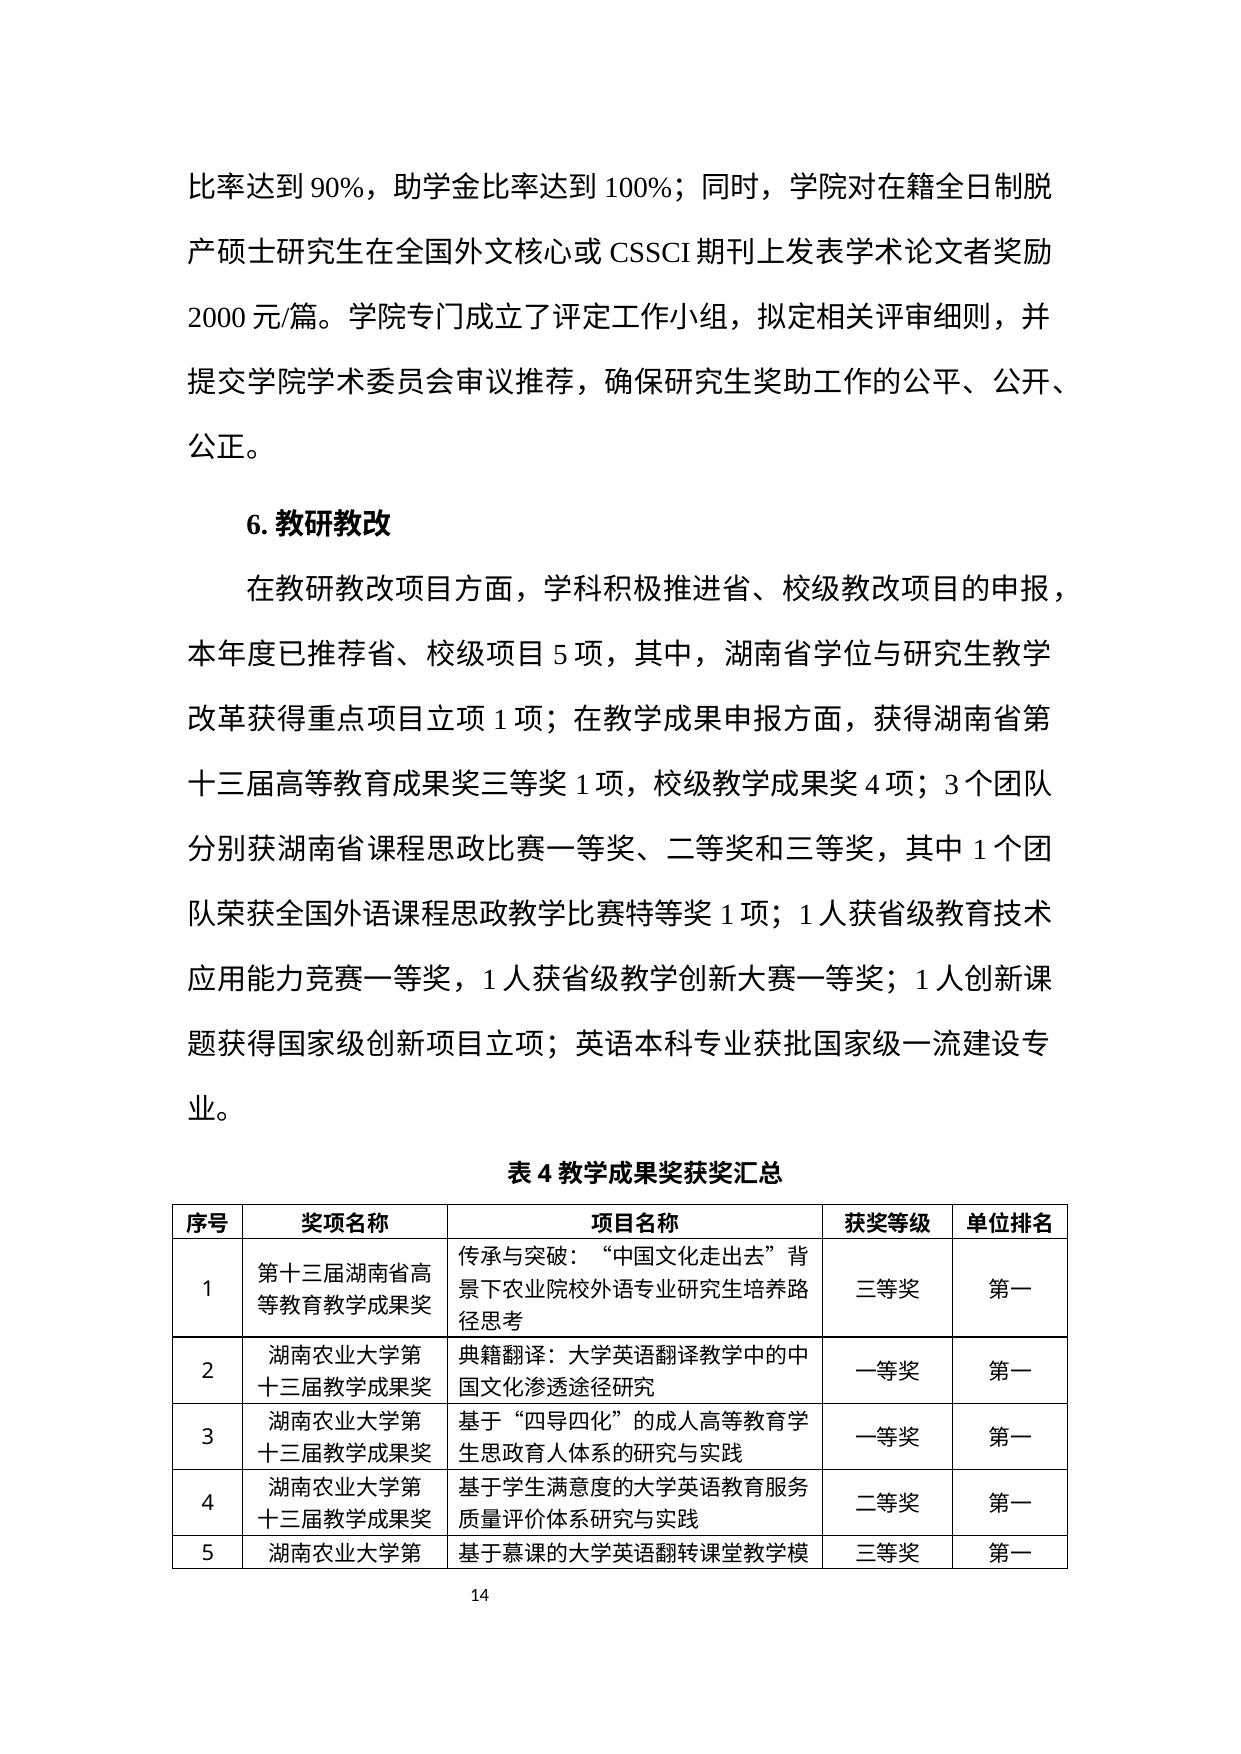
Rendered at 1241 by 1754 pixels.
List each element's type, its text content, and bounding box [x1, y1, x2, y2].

table_cell 2 [173, 1338, 242, 1402]
table_header 序号 [173, 1205, 242, 1238]
subtitle 表4 教学成果奖获奖汇总 [187, 1139, 1053, 1204]
table_cell 湖南农业大学第 十三届教学成果奖 [243, 1536, 447, 1568]
table_cell 第一 [953, 1239, 1067, 1336]
table_cell 一等奖 [823, 1404, 952, 1468]
table_cell 基于“四导四化”的成人高等教育学生思政育人体系的研究与实践 [448, 1404, 822, 1468]
list 教研教改 [187, 489, 1053, 554]
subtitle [187, 152, 1053, 477]
table_header 单位排名 [953, 1205, 1067, 1238]
table_header 项目名称 [448, 1205, 822, 1238]
text 在教研教改项目方面，学科积极推进省、校级教改项目的申报，本年度已推荐省、校级项目5项，其中，湖南省学位与研究生教学改革获得重点项目立项1项；在教学成果申报方面，获得湖南省第十三届高等教育成果奖三等奖1项，校级教学成果奖4项；3个团队分别获湖南省课程思政比赛一等奖、二等奖和三等奖，其中1个团队荣获全国外语课程思政教学比赛特等奖1项；1人获省级教育技术应用能力竞赛一等奖，1人获省级教学创新大赛一等奖；1人创新课题获得国家级创新项目立项；英语本科专业获批国家级一流建设专业。 [187, 554, 1053, 1139]
table_cell 第一 [953, 1536, 1067, 1568]
table_cell 典籍翻译：大学英语翻译教学中的中国文化渗透途径研究 [448, 1338, 822, 1402]
table_cell 传承与突破：“中国文化走出去”背景下农业院校外语专业研究生培养路径思考 [448, 1239, 822, 1336]
table_cell 1 [173, 1239, 242, 1336]
table_cell 湖南农业大学第 十三届教学成果奖 [243, 1404, 447, 1468]
table_cell 三等奖 [823, 1239, 952, 1336]
table_cell 二等奖 [823, 1470, 952, 1534]
table_cell 湖南农业大学第 十三届教学成果奖 [243, 1338, 447, 1402]
table_cell 第十三届湖南省高等教育教学成果奖 [243, 1239, 447, 1336]
table_cell 第一 [953, 1470, 1067, 1534]
table_cell 3 [173, 1404, 242, 1468]
table_cell 第一 [953, 1338, 1067, 1402]
table_cell 一等奖 [823, 1338, 952, 1402]
table_header 奖项名称 [243, 1205, 447, 1238]
table_cell 第一 [953, 1404, 1067, 1468]
table_cell 三等奖 [823, 1536, 952, 1568]
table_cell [448, 1536, 822, 1568]
table_cell 4 [173, 1470, 242, 1534]
table_cell 5 [173, 1536, 242, 1568]
table_header 获奖等级 [823, 1205, 952, 1238]
table_cell 基于学生满意度的大学英语教育服务质量评价体系研究与实践 [448, 1470, 822, 1534]
table_cell 湖南农业大学第 十三届教学成果奖 [243, 1470, 447, 1534]
